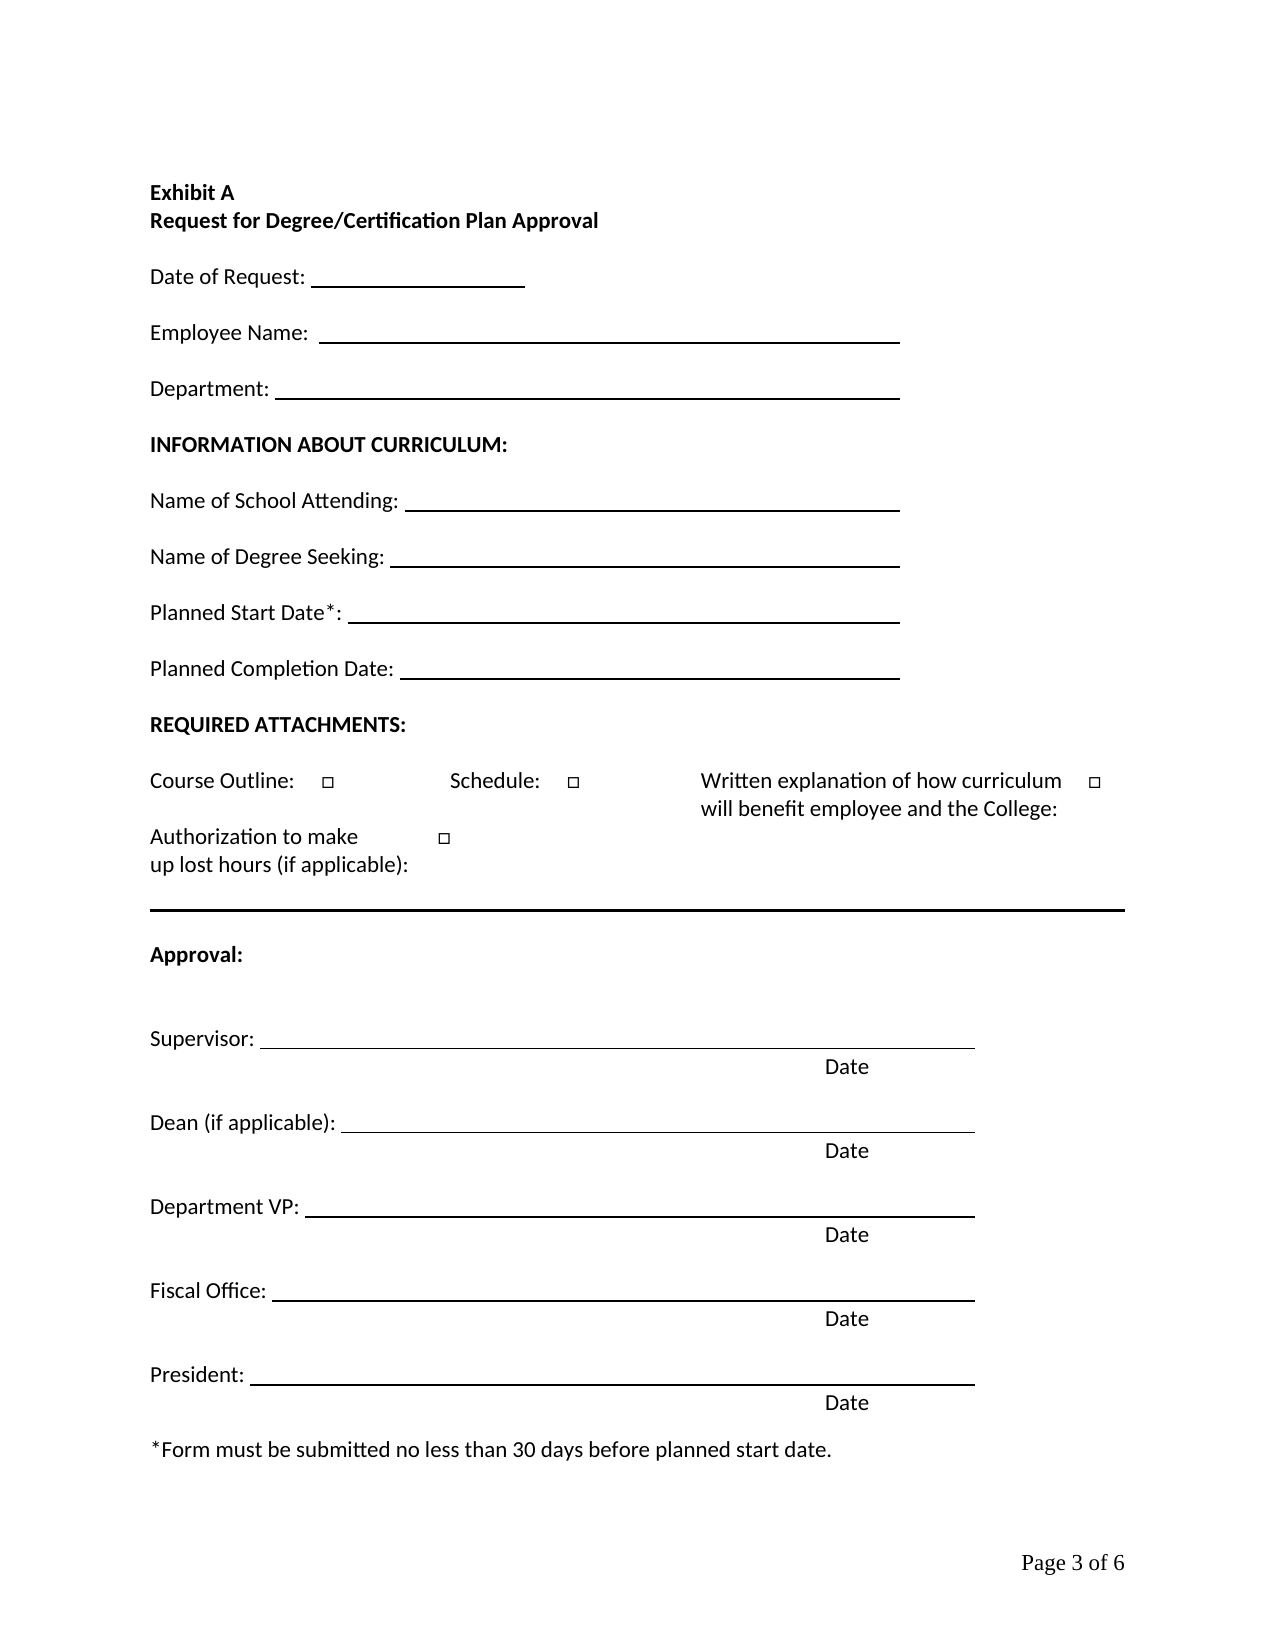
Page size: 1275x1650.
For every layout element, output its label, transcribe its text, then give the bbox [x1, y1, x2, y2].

text Request for Degree/Certification Plan Approval [150, 206, 1125, 234]
text Planned Start Date*: [150, 598, 1125, 626]
text Planned Completion Date: [150, 654, 1125, 682]
text Date [150, 1052, 1125, 1080]
text Date [150, 1388, 1125, 1416]
text Department VP: [150, 1192, 1125, 1220]
text Date [150, 1304, 1125, 1332]
text Course Outline: □ Schedule: □ Written explanation of how curriculum □ [150, 766, 1125, 794]
text Dean (if applicable): [150, 1108, 1125, 1136]
text Date [150, 1136, 1125, 1164]
text President: [150, 1360, 1125, 1388]
text Approval: [150, 940, 1125, 968]
text Name of Degree Seeking: [150, 542, 1125, 570]
text Date of Request: [150, 262, 1125, 290]
text INFORMATION ABOUT CURRICULUM: [150, 430, 1125, 458]
text Name of School Attending: [150, 486, 1125, 514]
text Date [150, 1220, 1125, 1248]
text Department: [150, 374, 1125, 402]
text Fiscal Office: [150, 1276, 1125, 1304]
text Authorization to make □ [150, 822, 1125, 851]
text up lost hours (if applicable): [150, 851, 1125, 878]
text Exhibit A [150, 178, 1125, 206]
text *Form must be submitted no less than 30 days before planned start date. [150, 1435, 1125, 1463]
text Supervisor: [150, 1024, 1125, 1052]
text REQUIRED ATTACHMENTS: [150, 710, 1125, 738]
text Employee Name: [150, 318, 1125, 346]
text will benefit employee and the College: [150, 794, 1125, 822]
